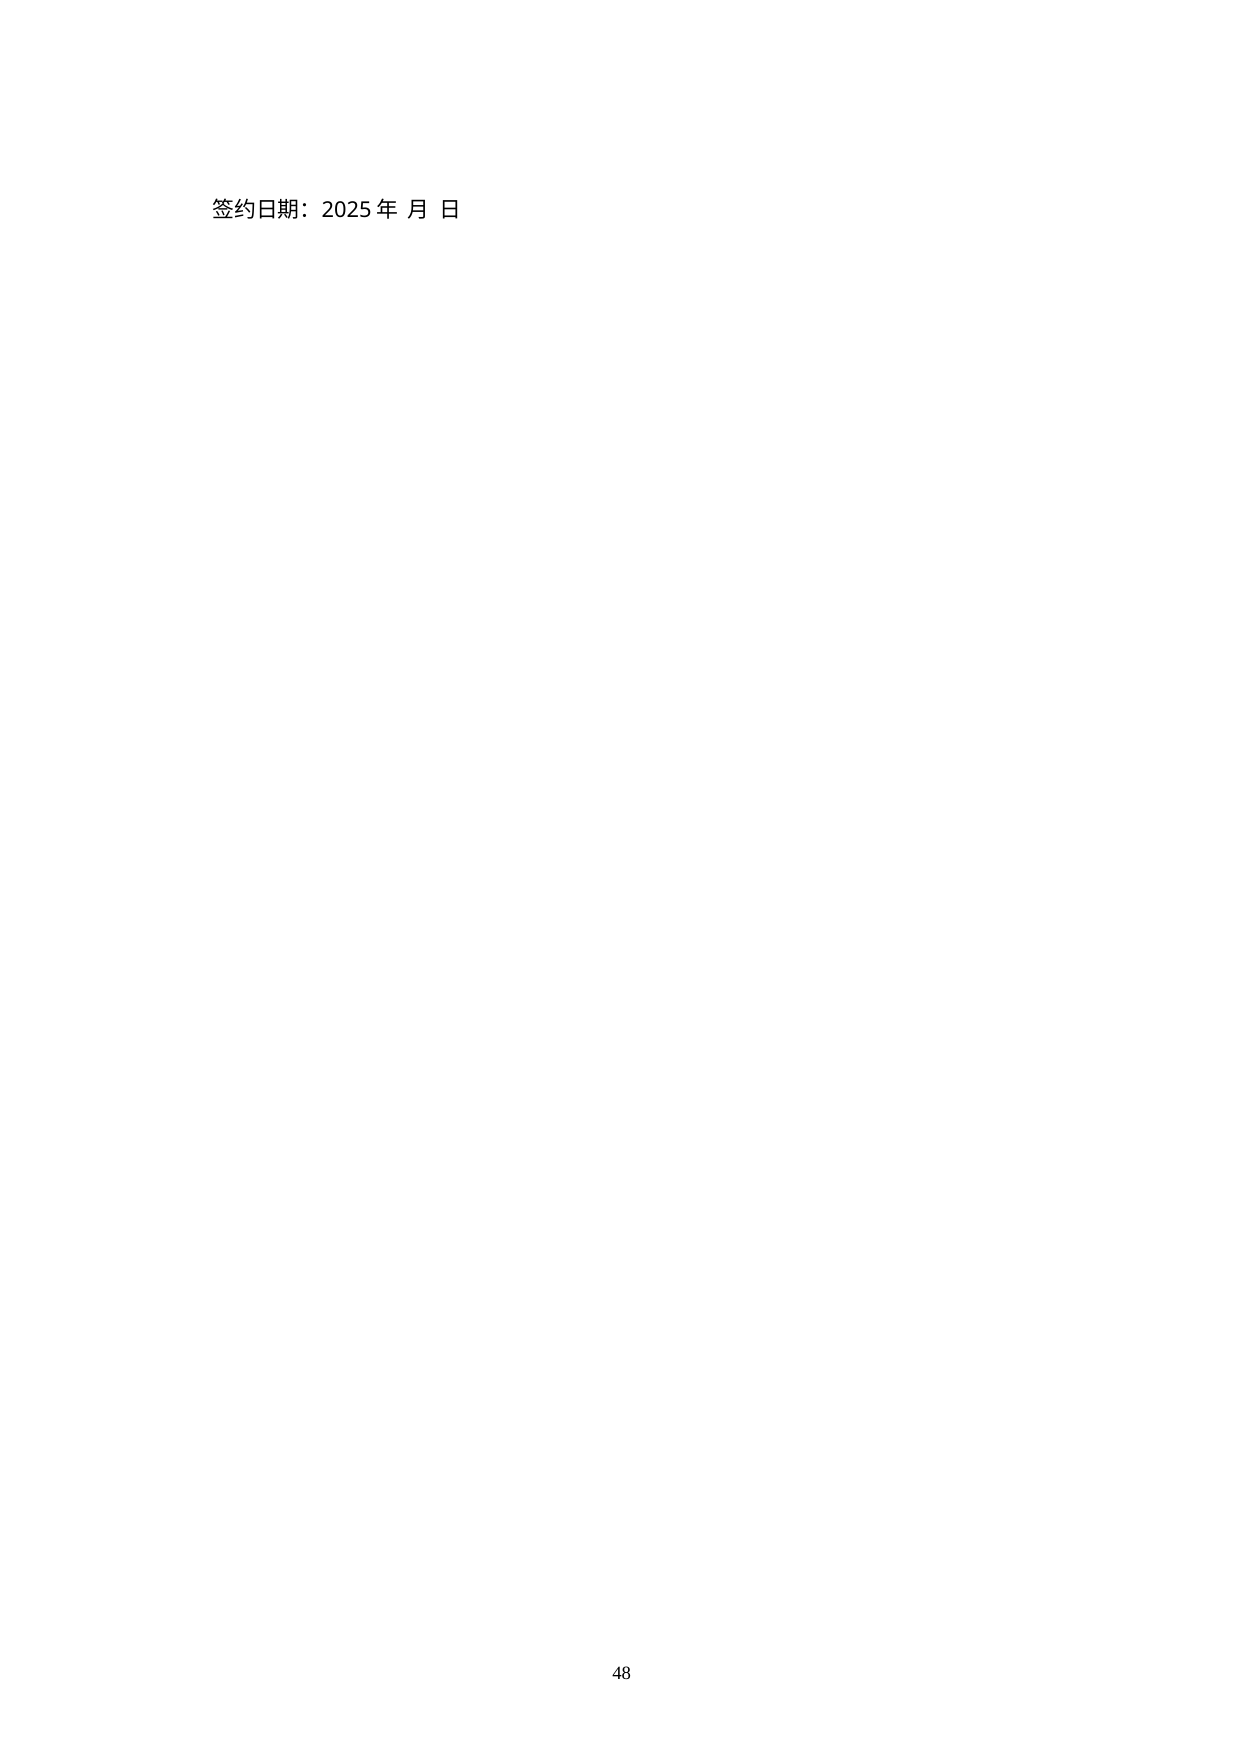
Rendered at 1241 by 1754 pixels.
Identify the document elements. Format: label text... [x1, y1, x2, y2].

text 签约日期：2025年 月 日 [162, 192, 1081, 224]
